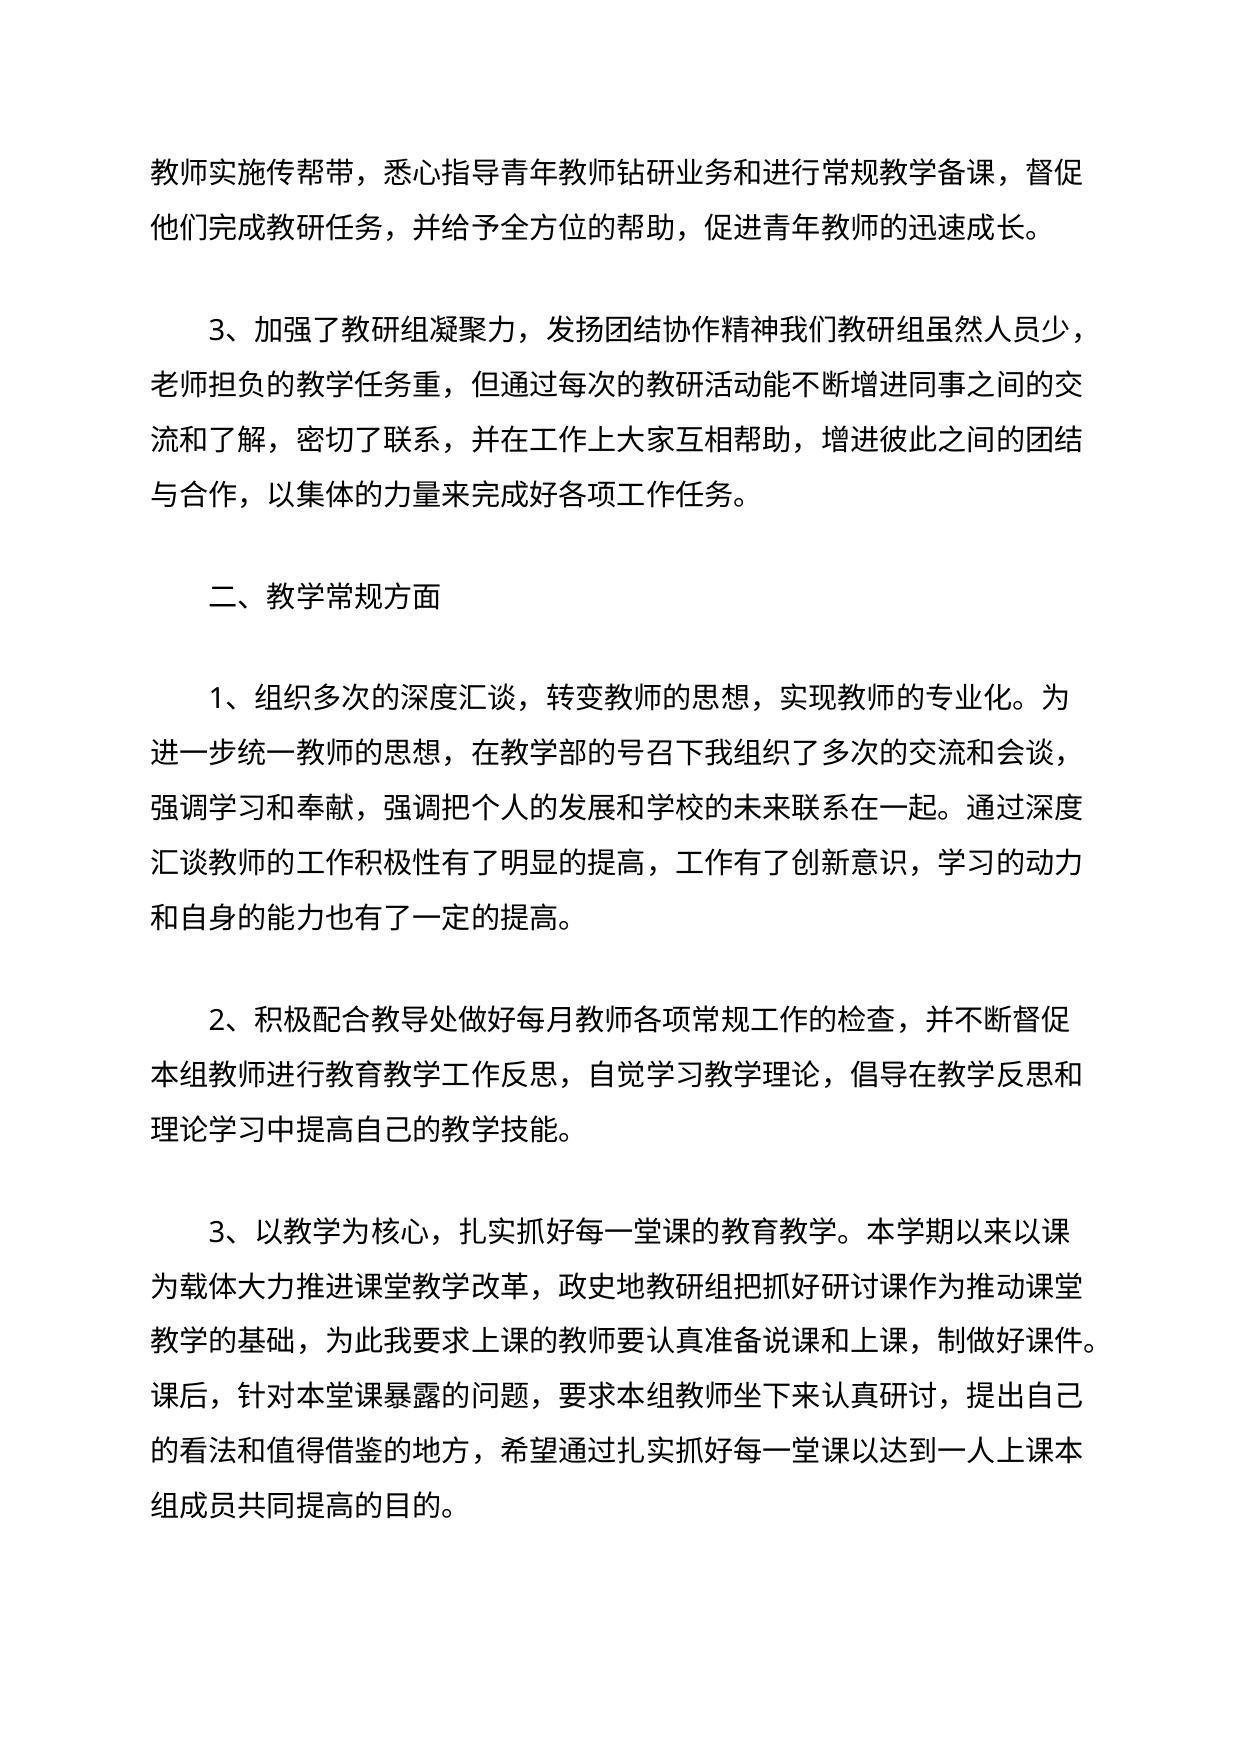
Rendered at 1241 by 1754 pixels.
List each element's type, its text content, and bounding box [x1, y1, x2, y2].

text 二、教学常规方面 [150, 573, 1090, 616]
text 3、以教学为核心，扎实抓好每一堂课的教育教学。本学期以来以课为载体大力推进课堂教学改革，政史地教研组把抓好研讨课作为推动课堂教学的基础，为此我要求上课的教师要认真准备说课和上课，制做好课件。课后，针对本堂课暴露的问题，要求本组教师坐下来认真研讨，提出自己的看法和值得借鉴的地方，希望通过扎实抓好每一堂课以达到一人上课本组成员共同提高的目的。 [150, 1208, 1090, 1525]
text 1、组织多次的深度汇谈，转变教师的思想，实现教师的专业化。为进一步统一教师的思想，在教学部的号召下我组织了多次的交流和会谈，强调学习和奉献，强调把个人的发展和学校的未来联系在一起。通过深度汇谈教师的工作积极性有了明显的提高，工作有了创新意识，学习的动力和自身的能力也有了一定的提高。 [150, 675, 1090, 937]
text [150, 150, 1090, 247]
text 3、加强了教研组凝聚力，发扬团结协作精神我们教研组虽然人员少，老师担负的教学任务重，但通过每次的教研活动能不断增进同事之间的交流和了解，密切了联系，并在工作上大家互相帮助，增进彼此之间的团结与合作，以集体的力量来完成好各项工作任务。 [150, 307, 1090, 514]
text 2、积极配合教导处做好每月教师各项常规工作的检查，并不断督促本组教师进行教育教学工作反思，自觉学习教学理论，倡导在教学反思和理论学习中提高自己的教学技能。 [150, 996, 1090, 1149]
